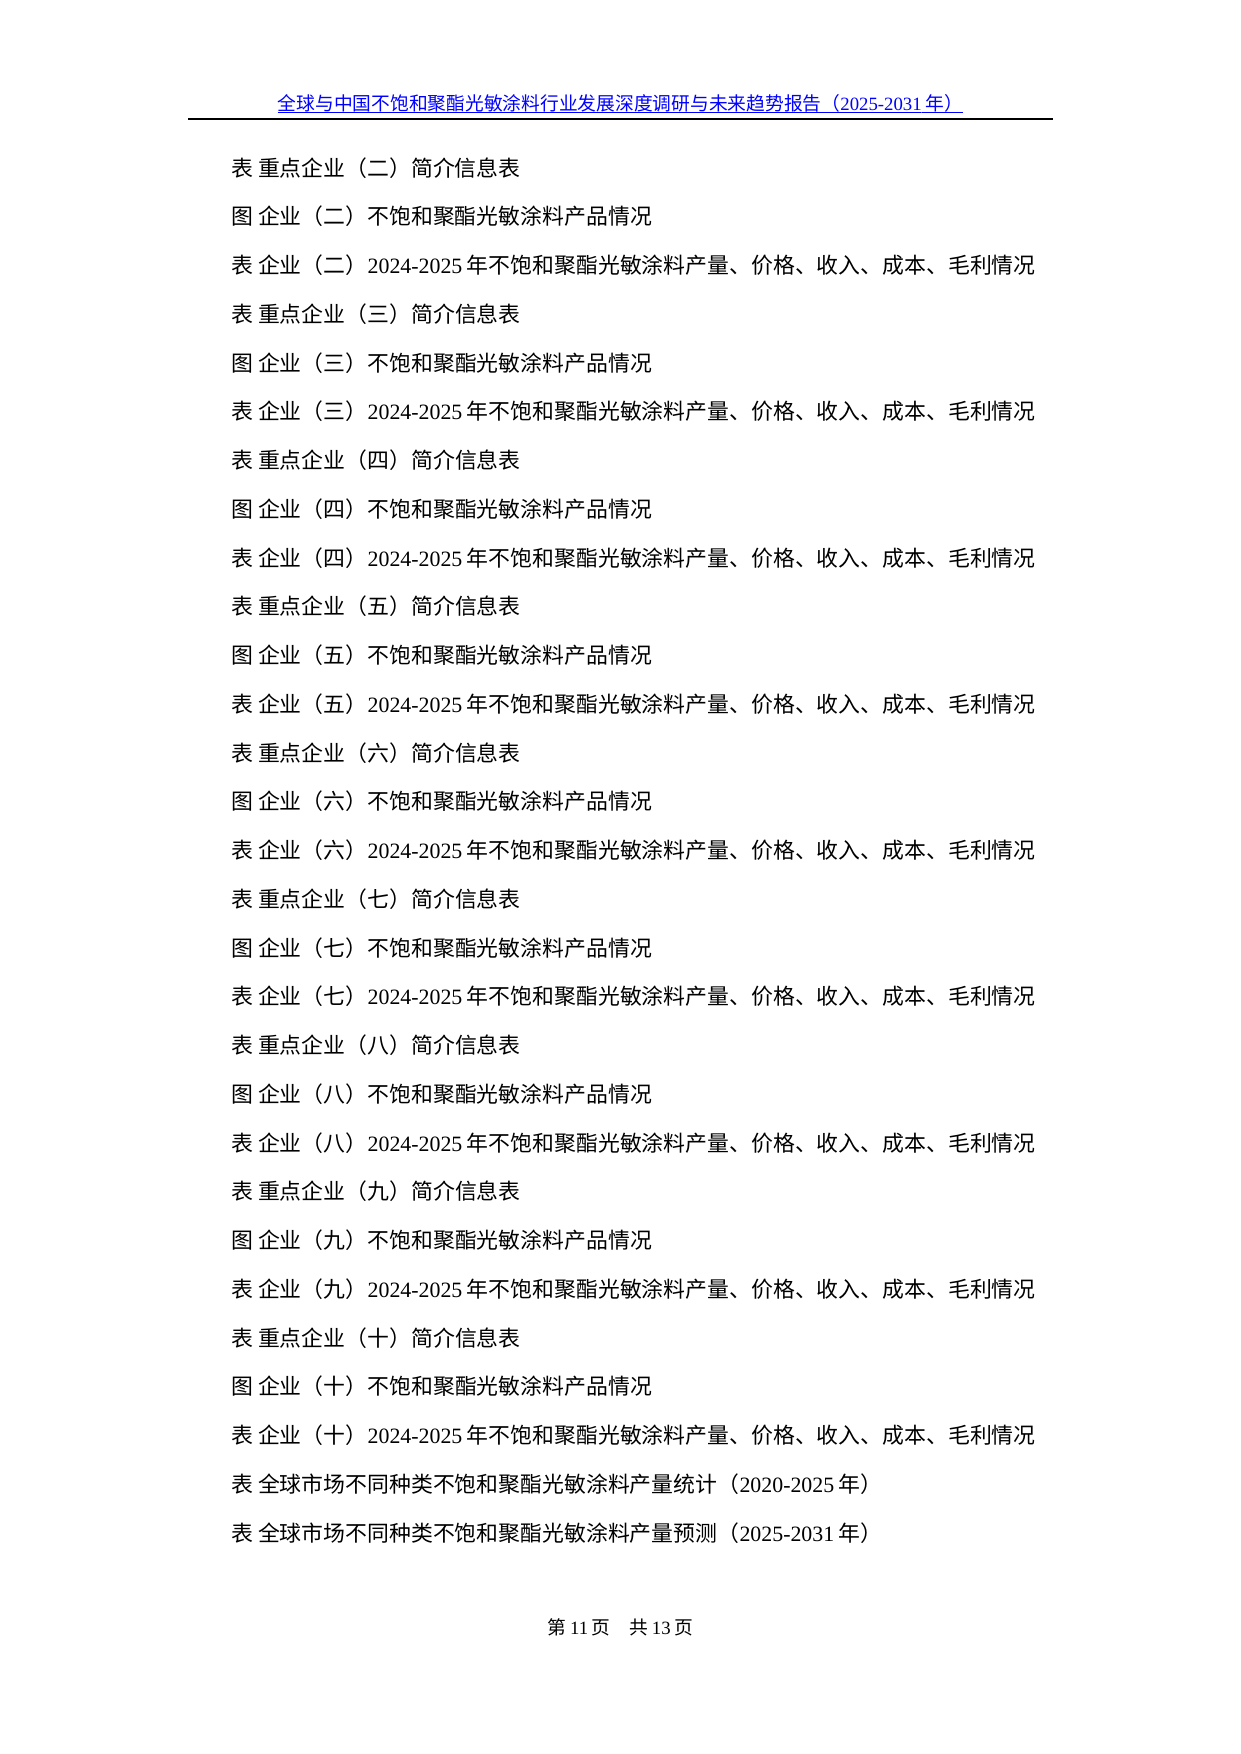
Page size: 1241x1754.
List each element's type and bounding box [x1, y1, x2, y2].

text [187, 150, 1053, 1548]
